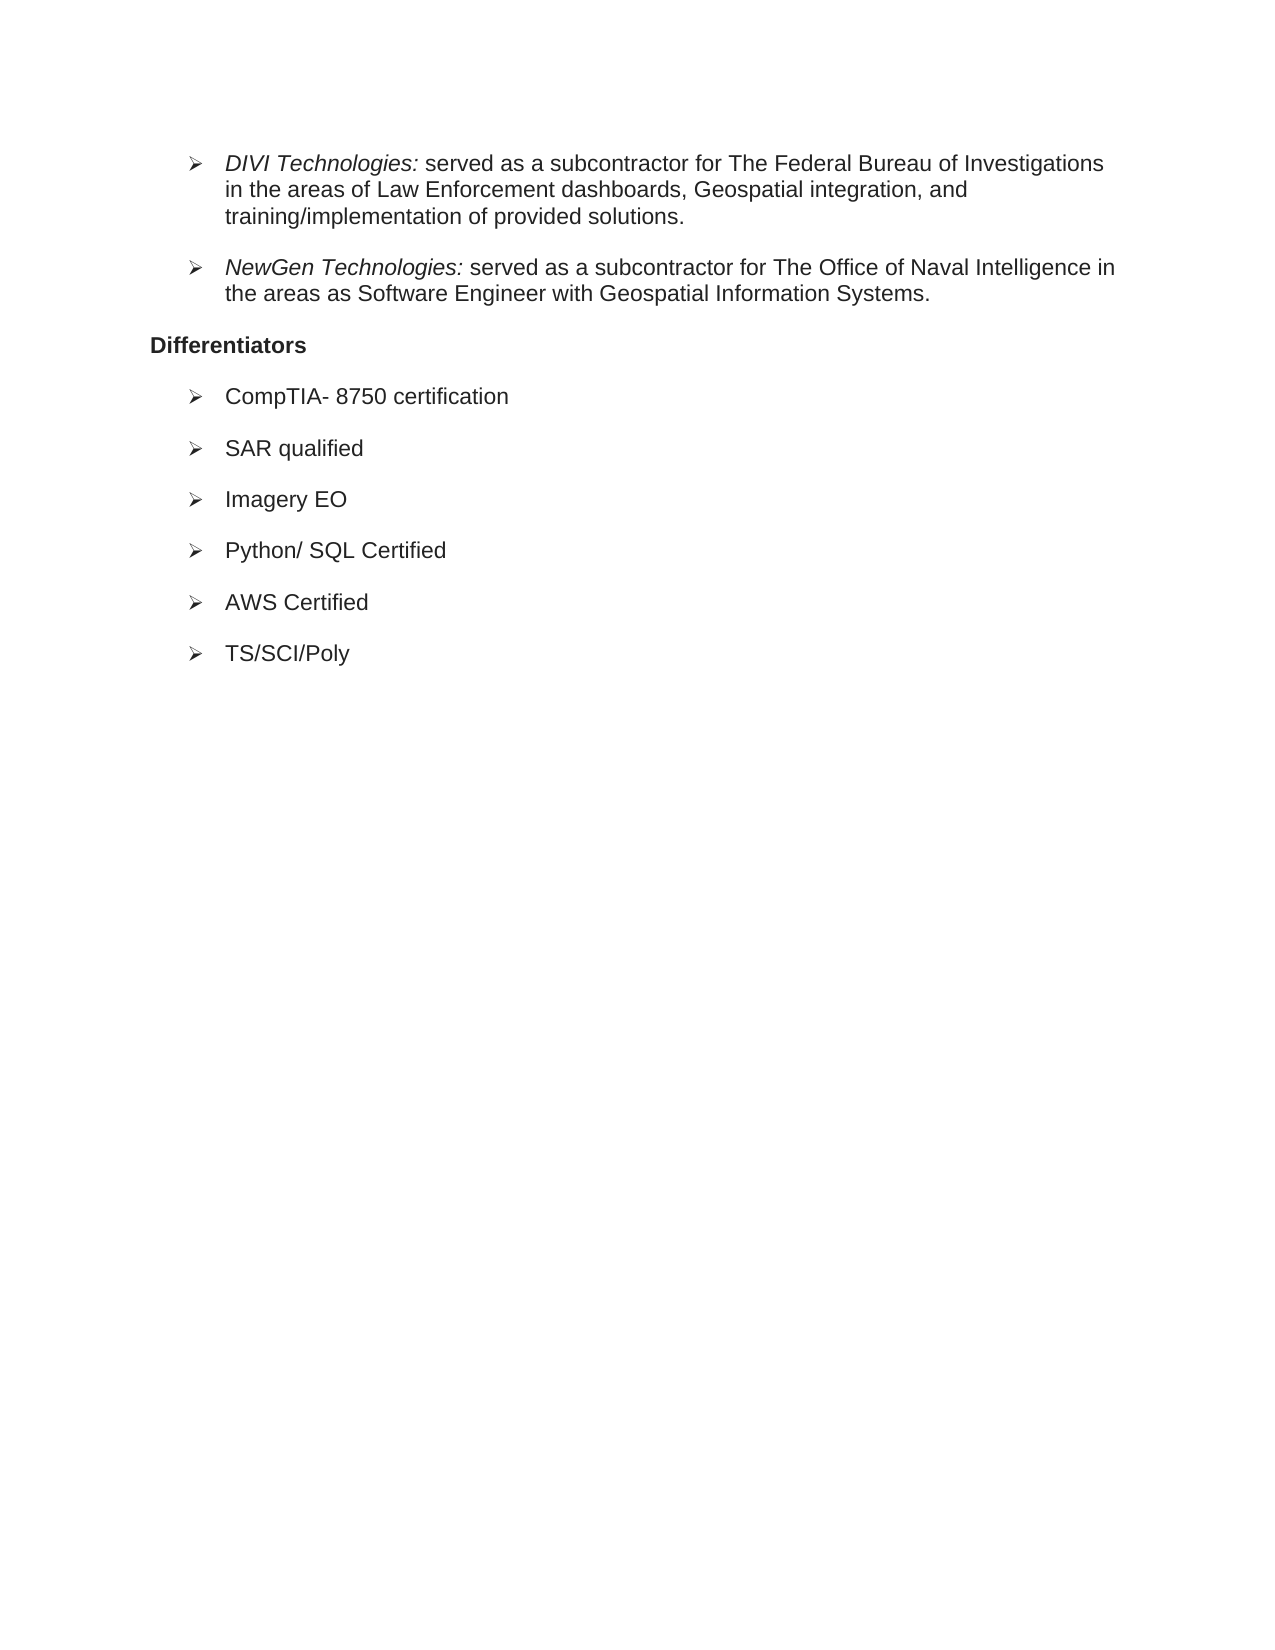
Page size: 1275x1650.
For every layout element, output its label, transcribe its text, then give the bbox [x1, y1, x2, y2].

list AWS Certified [187, 588, 1125, 615]
list CompTIA- 8750 certification [187, 383, 1125, 409]
list TS/SCI/Poly [187, 640, 1125, 666]
list Imagery EO [187, 486, 1125, 512]
list SAR qualified [187, 434, 1125, 461]
list Python/ SQL Certified [187, 537, 1125, 563]
list DIVI Technologies: served as a subcontractor for The Federal Bureau of Investigations in the areas of Law Enforcement dashboards, Geospatial integration, and training/implementation of provided solutions. [187, 150, 1125, 229]
text Differentiators [150, 332, 1125, 358]
list NewGen Technologies: served as a subcontractor for The Office of Naval Intelligence in the areas as Software Engineer with Geospatial Information Systems. [187, 254, 1125, 307]
